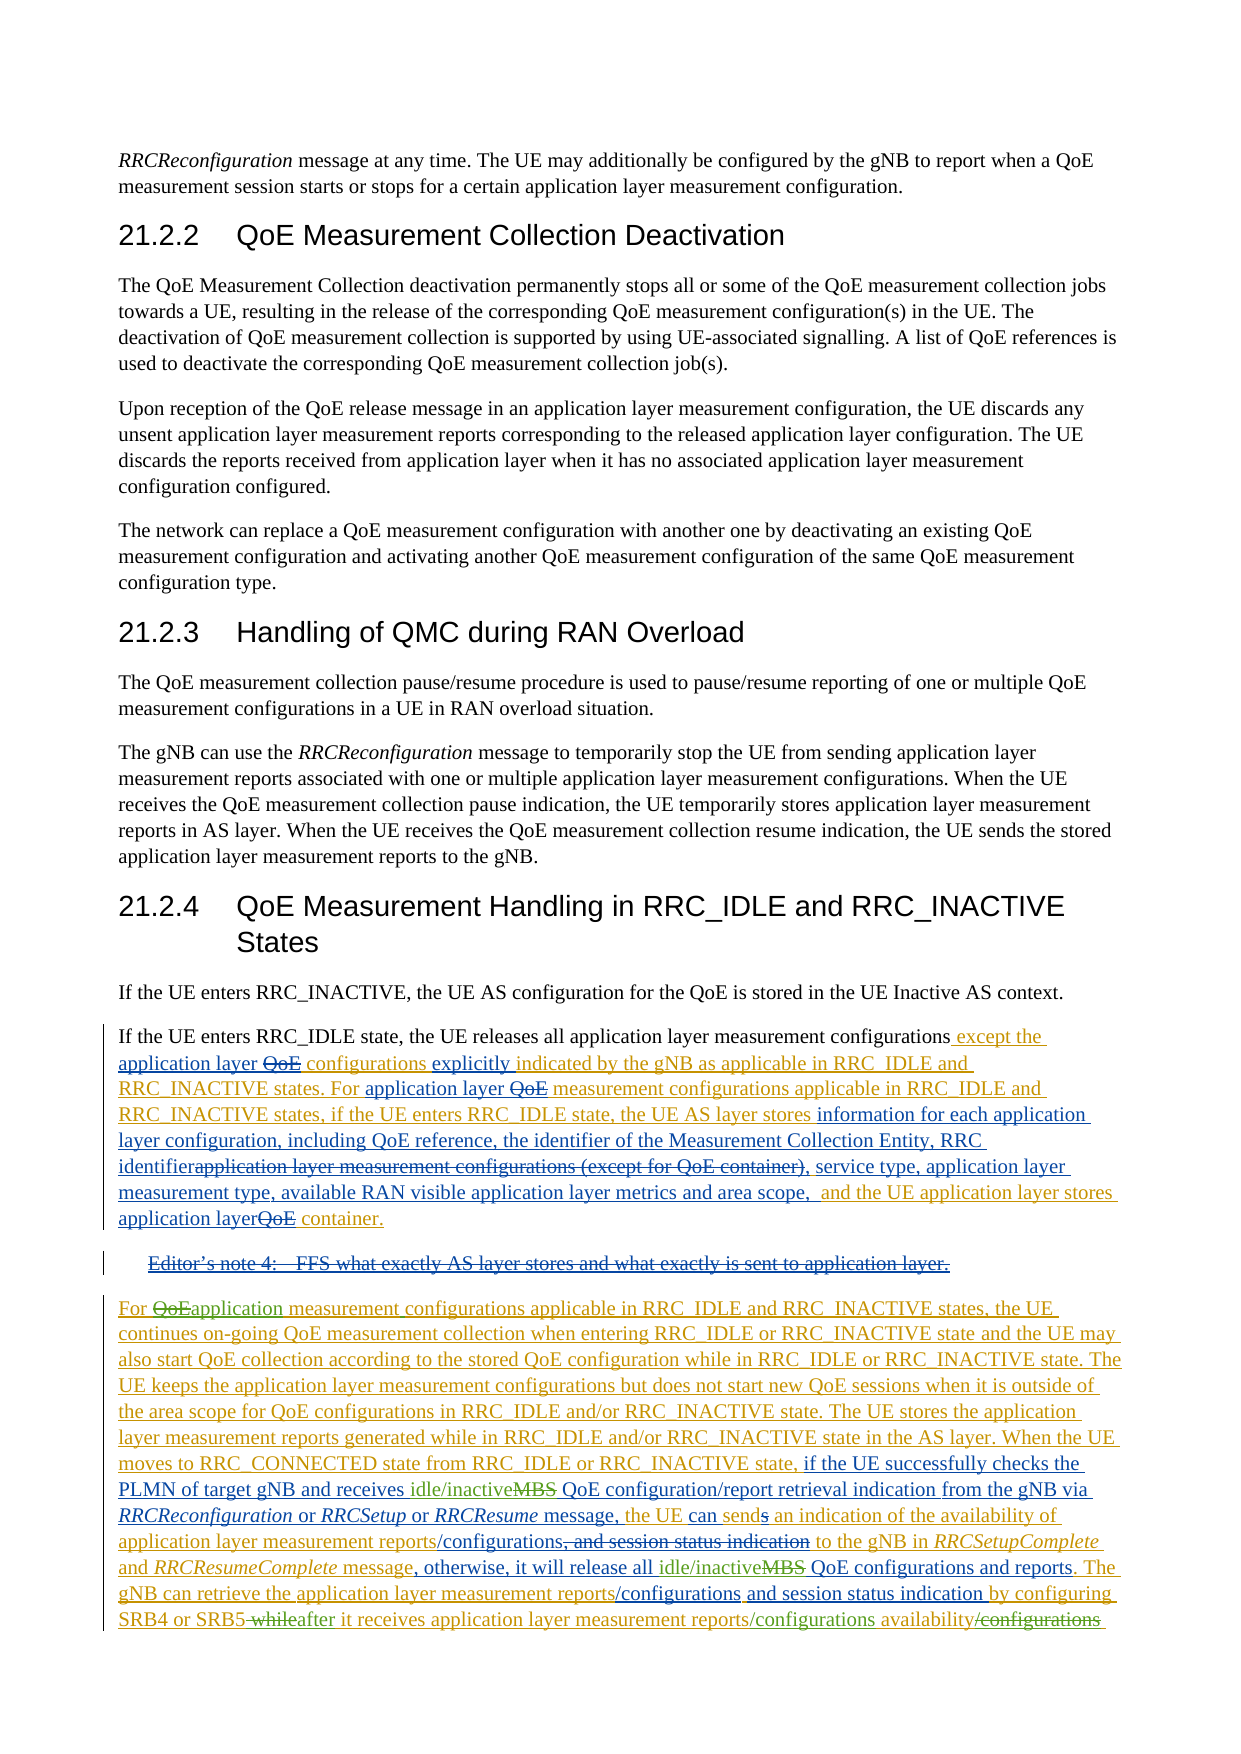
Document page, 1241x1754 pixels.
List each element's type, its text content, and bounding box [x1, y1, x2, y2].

text Upon reception of the QoE release message in an application layer measurement configuration, the UE discards any unsent application layer measurement reports corresponding to the released application layer configuration. The UE discards the reports received from application layer when it has no associated application layer measurement configuration configured. [118, 396, 1122, 498]
text The QoE Measurement Collection deactivation permanently stops all or some of the QoE measurement collection jobs towards a UE, resulting in the release of the corresponding QoE measurement configuration(s) in the UE. The deactivation of QoE measurement collection is supported by using UE-associated signalling. A list of QoE references is used to deactivate the corresponding QoE measurement collection job(s). [118, 273, 1122, 375]
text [118, 148, 1122, 198]
text If the UE enters RRC_IDLE state, the UE releases all application layer measurement configurations [118, 1024, 1122, 1230]
subtitle 21.2.2 QoE Measurement Collection Deactivation [118, 218, 1122, 252]
text If the UE enters RRC_INACTIVE, the UE AS configuration for the QoE is stored in the UE Inactive AS context. [118, 980, 1122, 1004]
subtitle 21.2.3 Handling of QMC during RAN Overload [118, 615, 1122, 648]
text The QoE measurement collection pause/resume procedure is used to pause/resume reporting of one or multiple QoE measurement configurations in a UE in RAN overload situation. [118, 670, 1122, 720]
text The gNB can use the RRCReconfiguration message to temporarily stop the UE from sending application layer measurement reports associated with one or multiple application layer measurement configurations. When the UE receives the QoE measurement collection pause indication, the UE temporarily stores application layer measurement reports in AS layer. When the UE receives the QoE measurement collection resume indication, the UE sends the stored application layer measurement reports to the gNB. [118, 740, 1122, 868]
text The network can replace a QoE measurement configuration with another one by deactivating an existing QoE measurement configuration and activating another QoE measurement configuration of the same QoE measurement configuration type. [118, 518, 1122, 594]
subtitle 21.2.4 QoE Measurement Handling in RRC_IDLE and RRC_INACTIVE States [118, 889, 1122, 958]
